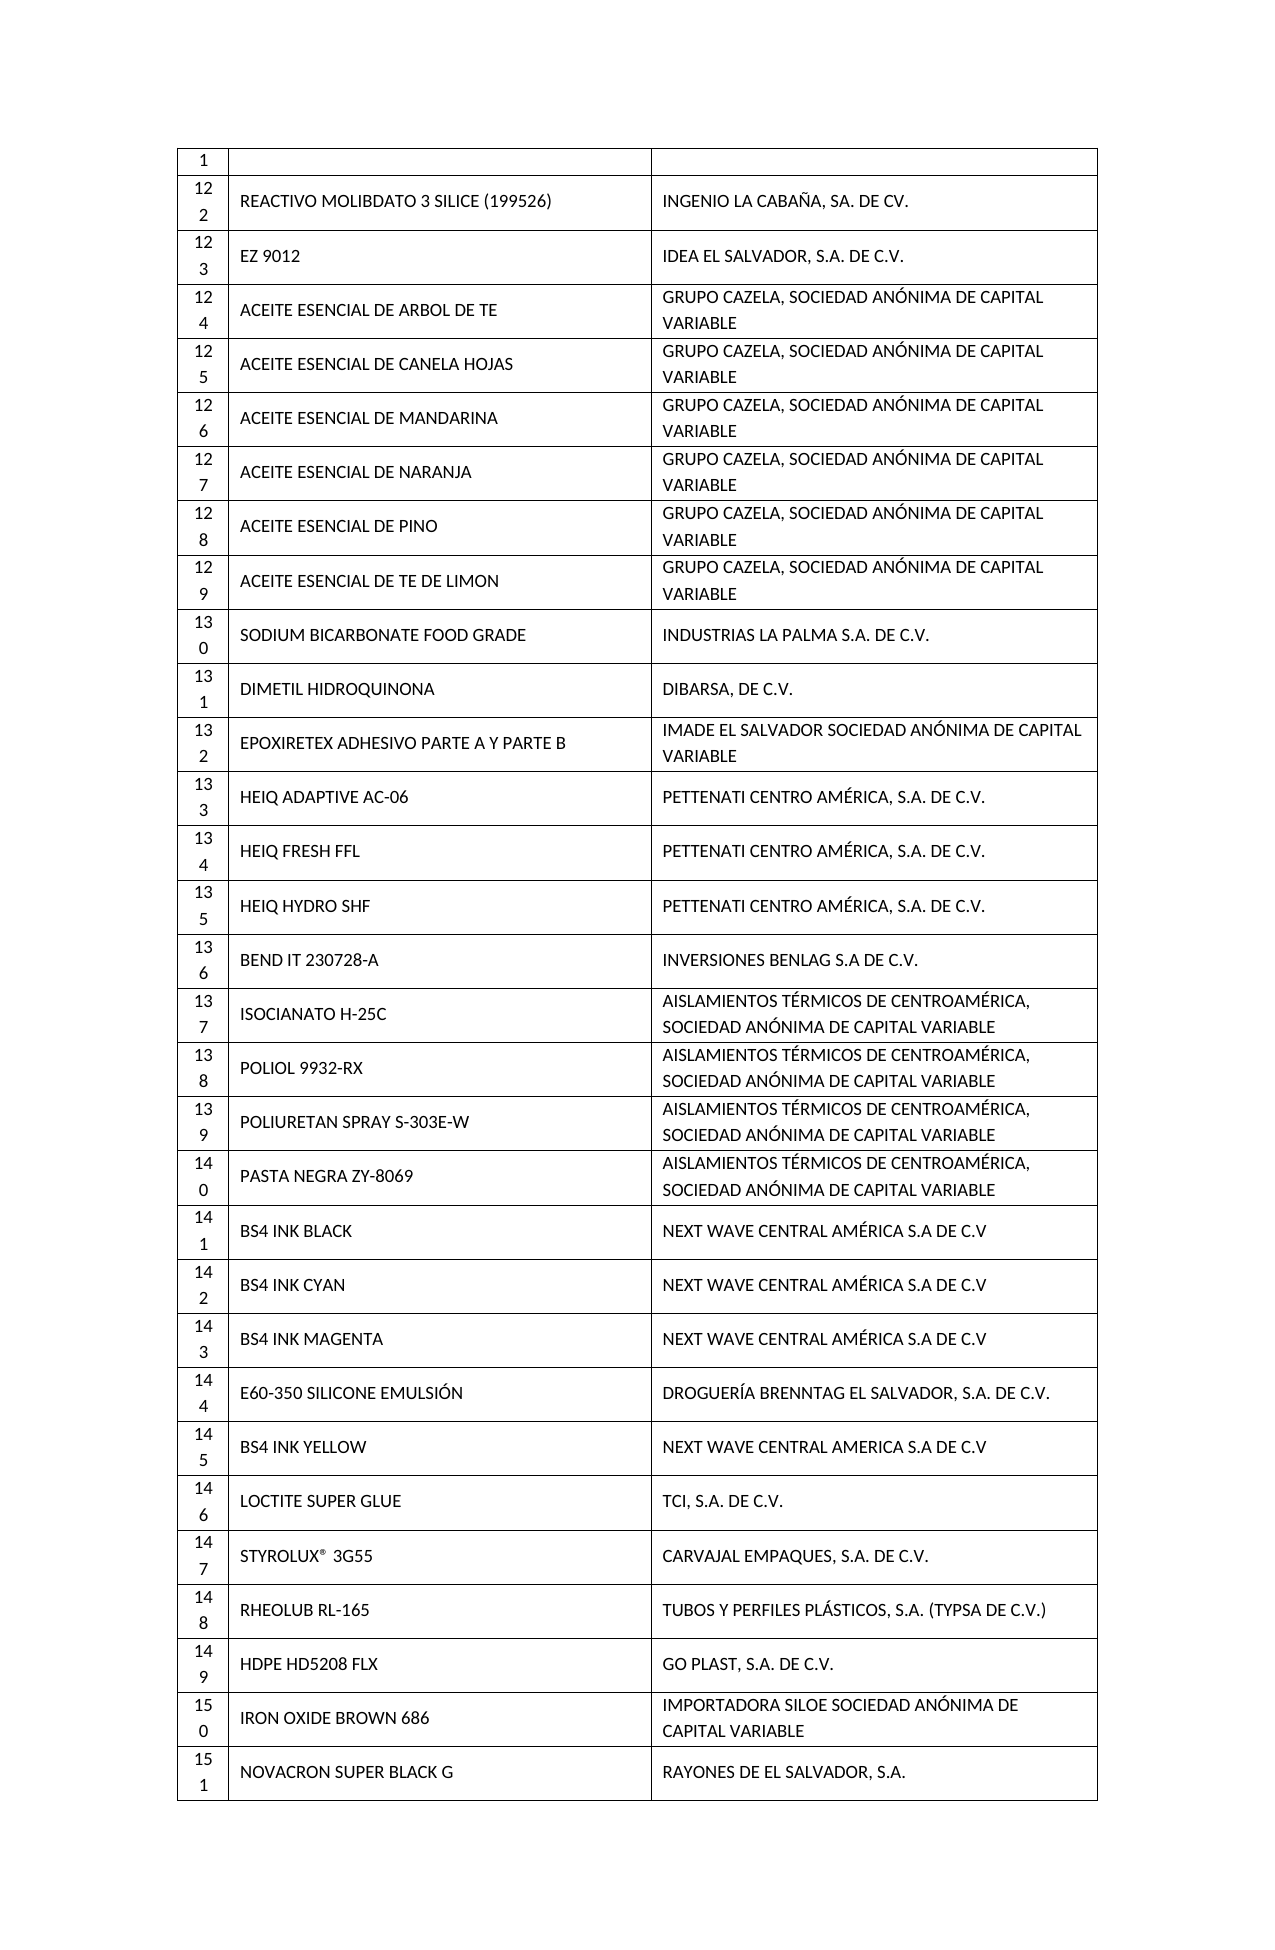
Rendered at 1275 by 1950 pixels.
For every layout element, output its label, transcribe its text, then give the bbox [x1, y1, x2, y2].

table_cell AISLAMIENTOS TÉRMICOS DE CENTROAMÉRICA, SOCIEDAD ANÓNIMA DE CAPITAL VARIABLE [652, 1151, 1097, 1204]
table_cell NEXT WAVE CENTRAL AMERICA S.A DE C.V [652, 1422, 1097, 1475]
table_cell 134 [178, 826, 228, 879]
table_cell 137 [178, 989, 228, 1042]
table_cell 148 [178, 1585, 228, 1638]
table_cell 145 [178, 1422, 228, 1475]
table_cell INGENIO LA CABAÑA, SA. DE CV. [652, 176, 1097, 229]
table_cell PETTENATI CENTRO AMÉRICA, S.A. DE C.V. [652, 881, 1097, 934]
table_cell HEIQ ADAPTIVE AC-06 [229, 772, 651, 825]
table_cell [229, 149, 651, 175]
table_cell NEXT WAVE CENTRAL AMÉRICA S.A DE C.V [652, 1260, 1097, 1313]
table_cell 146 [178, 1476, 228, 1529]
table_cell LOCTITE SUPER GLUE [229, 1476, 651, 1529]
table_cell 124 [178, 285, 228, 338]
table_cell PETTENATI CENTRO AMÉRICA, S.A. DE C.V. [652, 772, 1097, 825]
table_cell GRUPO CAZELA, SOCIEDAD ANÓNIMA DE CAPITAL VARIABLE [652, 339, 1097, 392]
table_cell BS4 INK CYAN [229, 1260, 651, 1313]
table_cell REACTIVO MOLIBDATO 3 SILICE (199526) [229, 176, 651, 229]
table_cell IMPORTADORA SILOE SOCIEDAD ANÓNIMA DE CAPITAL VARIABLE [652, 1693, 1097, 1746]
table_cell AISLAMIENTOS TÉRMICOS DE CENTROAMÉRICA, SOCIEDAD ANÓNIMA DE CAPITAL VARIABLE [652, 989, 1097, 1042]
table_cell ISOCIANATO H-25C [229, 989, 651, 1042]
table_cell STYROLUX® 3G55 [229, 1531, 651, 1584]
table_cell GRUPO CAZELA, SOCIEDAD ANÓNIMA DE CAPITAL VARIABLE [652, 556, 1097, 609]
table_cell TCI, S.A. DE C.V. [652, 1476, 1097, 1529]
table_cell 127 [178, 447, 228, 500]
table_cell HEIQ HYDRO SHF [229, 881, 651, 934]
table_cell PETTENATI CENTRO AMÉRICA, S.A. DE C.V. [652, 826, 1097, 879]
table_cell 123 [178, 231, 228, 284]
table_cell ACEITE ESENCIAL DE NARANJA [229, 447, 651, 500]
table_cell INVERSIONES BENLAG S.A DE C.V. [652, 935, 1097, 988]
table_cell 136 [178, 935, 228, 988]
table_cell EPOXIRETEX ADHESIVO PARTE A Y PARTE B [229, 718, 651, 771]
table_cell DROGUERÍA BRENNTAG EL SALVADOR, S.A. DE C.V. [652, 1368, 1097, 1421]
table_cell 131 [178, 664, 228, 717]
table_cell HEIQ FRESH FFL [229, 826, 651, 879]
table_cell 130 [178, 610, 228, 663]
table_cell RHEOLUB RL-165 [229, 1585, 651, 1638]
table_cell NOVACRON SUPER BLACK G [229, 1747, 651, 1800]
table_cell GRUPO CAZELA, SOCIEDAD ANÓNIMA DE CAPITAL VARIABLE [652, 285, 1097, 338]
table_cell 128 [178, 501, 228, 554]
table_cell BS4 INK YELLOW [229, 1422, 651, 1475]
table_cell PASTA NEGRA ZY-8069 [229, 1151, 651, 1204]
table_cell BEND IT 230728-A [229, 935, 651, 988]
table_cell GRUPO CAZELA, SOCIEDAD ANÓNIMA DE CAPITAL VARIABLE [652, 393, 1097, 446]
table_cell BS4 INK BLACK [229, 1206, 651, 1259]
table_cell DIBARSA, DE C.V. [652, 664, 1097, 717]
table_cell 140 [178, 1151, 228, 1204]
table_cell 144 [178, 1368, 228, 1421]
table_cell IRON OXIDE BROWN 686 [229, 1693, 651, 1746]
table_cell ACEITE ESENCIAL DE TE DE LIMON [229, 556, 651, 609]
table_cell NEXT WAVE CENTRAL AMÉRICA S.A DE C.V [652, 1206, 1097, 1259]
table_cell NEXT WAVE CENTRAL AMÉRICA S.A DE C.V [652, 1314, 1097, 1367]
table_cell AISLAMIENTOS TÉRMICOS DE CENTROAMÉRICA, SOCIEDAD ANÓNIMA DE CAPITAL VARIABLE [652, 1043, 1097, 1096]
table_cell 133 [178, 772, 228, 825]
table_cell CARVAJAL EMPAQUES, S.A. DE C.V. [652, 1531, 1097, 1584]
table_cell BS4 INK MAGENTA [229, 1314, 651, 1367]
table_cell GRUPO CAZELA, SOCIEDAD ANÓNIMA DE CAPITAL VARIABLE [652, 447, 1097, 500]
table_cell 125 [178, 339, 228, 392]
table_cell 150 [178, 1693, 228, 1746]
table_cell ACEITE ESENCIAL DE ARBOL DE TE [229, 285, 651, 338]
table_cell 138 [178, 1043, 228, 1096]
table_cell 141 [178, 1206, 228, 1259]
table_cell AISLAMIENTOS TÉRMICOS DE CENTROAMÉRICA, SOCIEDAD ANÓNIMA DE CAPITAL VARIABLE [652, 1097, 1097, 1150]
table_cell 151 [178, 1747, 228, 1800]
table_cell 121 [178, 149, 228, 175]
table_cell 122 [178, 176, 228, 229]
table_cell 126 [178, 393, 228, 446]
table_cell ACEITE ESENCIAL DE MANDARINA [229, 393, 651, 446]
table_cell 142 [178, 1260, 228, 1313]
table_cell TUBOS Y PERFILES PLÁSTICOS, S.A. (TYPSA DE C.V.) [652, 1585, 1097, 1638]
table_cell 135 [178, 881, 228, 934]
table_cell 147 [178, 1531, 228, 1584]
table_cell IDEA EL SALVADOR, S.A. DE C.V. [652, 231, 1097, 284]
table_cell INDUSTRIAS LA PALMA S.A. DE C.V. [652, 610, 1097, 663]
table_cell HDPE HD5208 FLX [229, 1639, 651, 1692]
table_cell GRUPO CAZELA, SOCIEDAD ANÓNIMA DE CAPITAL VARIABLE [652, 501, 1097, 554]
table_cell 139 [178, 1097, 228, 1150]
table_cell RAYONES DE EL SALVADOR, S.A. [652, 1747, 1097, 1800]
table_cell 132 [178, 718, 228, 771]
table_cell 143 [178, 1314, 228, 1367]
table_cell E60-350 SILICONE EMULSIÓN [229, 1368, 651, 1421]
table_cell POLIOL 9932-RX [229, 1043, 651, 1096]
table_cell DIMETIL HIDROQUINONA [229, 664, 651, 717]
table_cell ACEITE ESENCIAL DE PINO [229, 501, 651, 554]
table_cell SODIUM BICARBONATE FOOD GRADE [229, 610, 651, 663]
table_cell IMADE EL SALVADOR SOCIEDAD ANÓNIMA DE CAPITAL VARIABLE [652, 718, 1097, 771]
table_cell 129 [178, 556, 228, 609]
table_cell GO PLAST, S.A. DE C.V. [652, 1639, 1097, 1692]
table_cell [652, 149, 1097, 175]
table_cell EZ 9012 [229, 231, 651, 284]
table_cell 149 [178, 1639, 228, 1692]
table_cell ACEITE ESENCIAL DE CANELA HOJAS [229, 339, 651, 392]
table_cell POLIURETAN SPRAY S-303E-W [229, 1097, 651, 1150]
